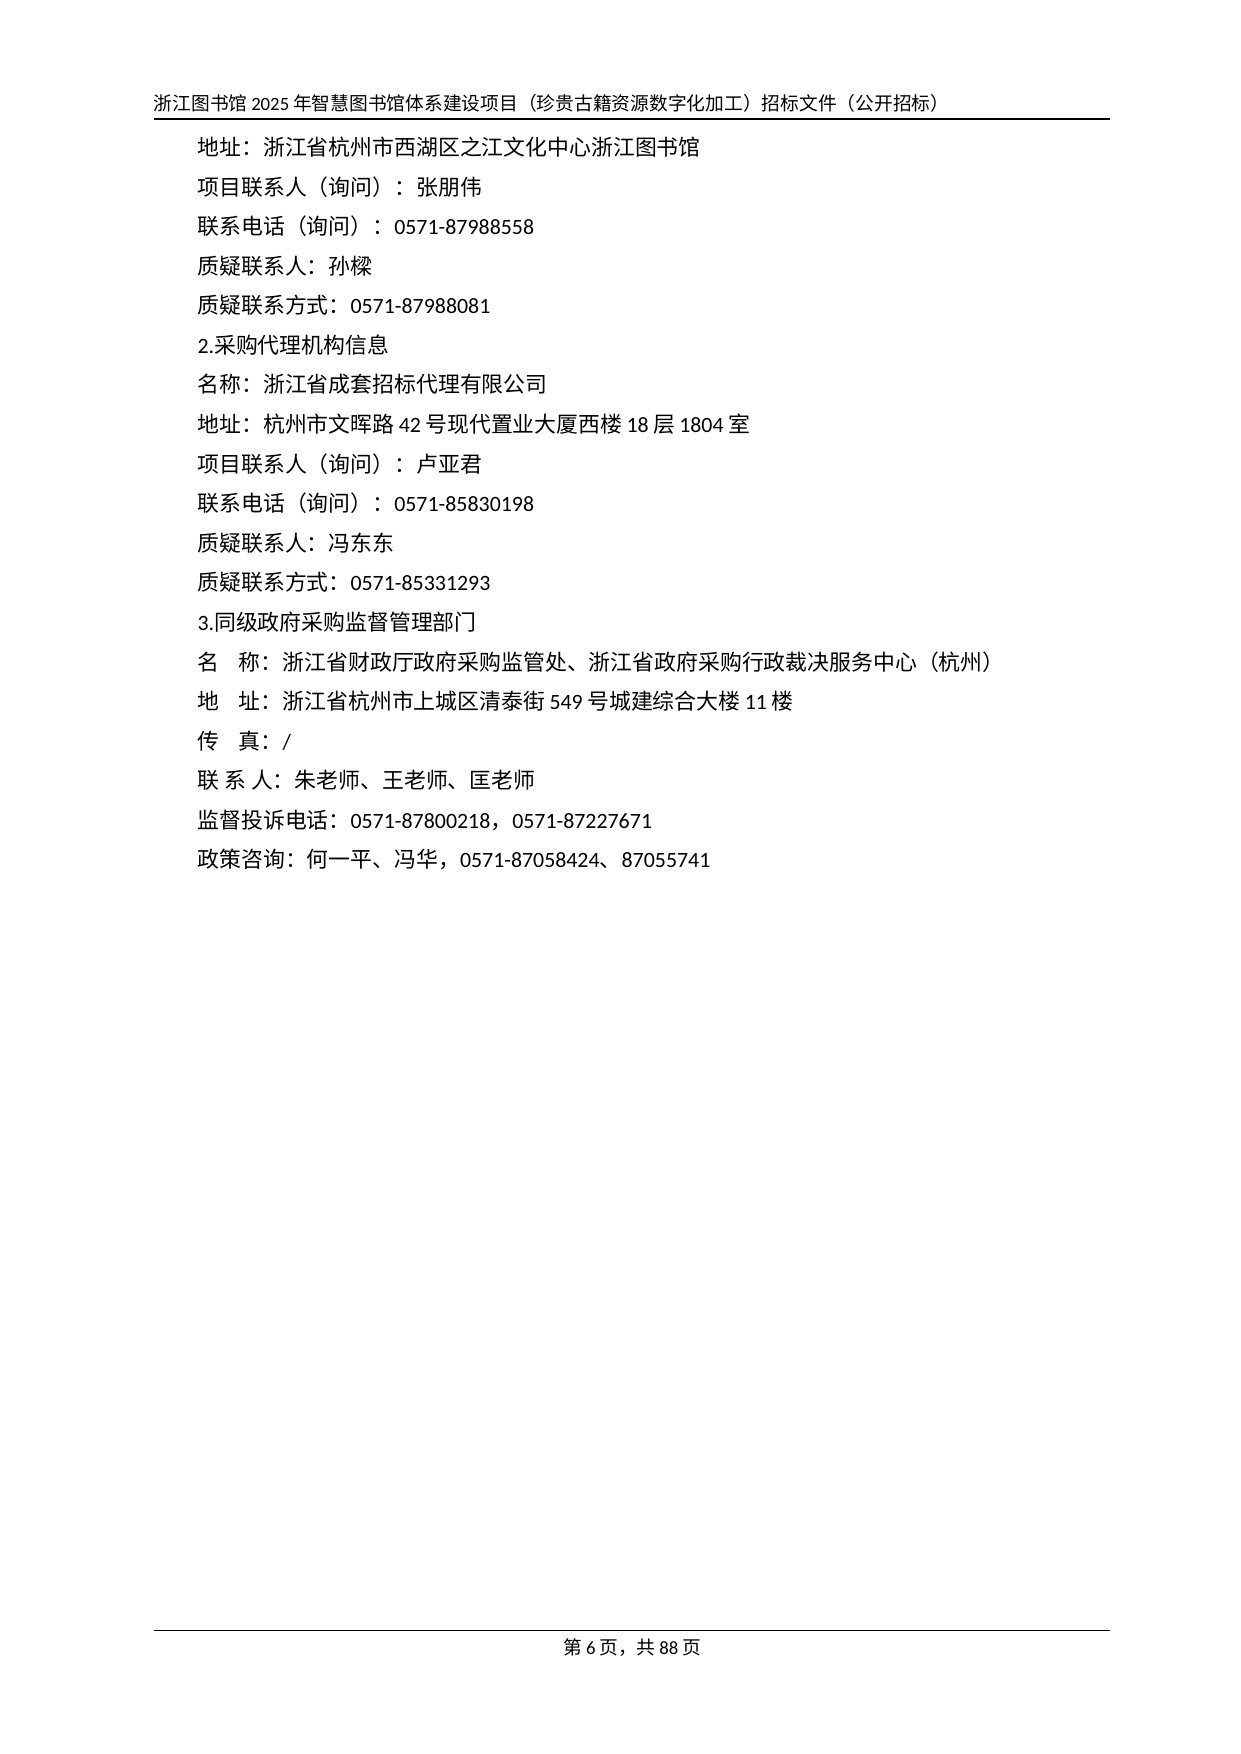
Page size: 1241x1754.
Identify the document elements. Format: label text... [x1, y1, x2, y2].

text 项目联系人（询问）：卢亚君 [153, 447, 1110, 478]
text 联系电话（询问）：0571-87988558 [153, 209, 1110, 241]
text 联系电话（询问）：0571-85830198 [153, 486, 1110, 518]
text 质疑联系人：孙樑 [153, 249, 1110, 280]
text 政策咨询：何一平、冯华，0571-87058424、87055741 [153, 842, 1110, 874]
text 传 真：/ [153, 724, 1110, 755]
text 质疑联系方式：0571-85331293 [153, 565, 1110, 597]
text 地址：浙江省杭州市西湖区之江文化中心浙江图书馆 [153, 130, 1110, 162]
text 3.同级政府采购监督管理部门 [153, 605, 1110, 637]
text 名称：浙江省成套招标代理有限公司 [153, 367, 1110, 399]
text 监督投诉电话：0571-87800218，0571-87227671 [153, 803, 1110, 834]
text 地址：杭州市文晖路42号现代置业大厦西楼18层1804室 [153, 407, 1110, 439]
text 联 系 人：朱老师、王老师、匡老师 [153, 763, 1110, 795]
text 质疑联系人：冯东东 [153, 526, 1110, 557]
text 质疑联系方式：0571-87988081 [153, 288, 1110, 320]
text 名 称：浙江省财政厅政府采购监管处、浙江省政府采购行政裁决服务中心（杭州） [153, 644, 1110, 676]
text 2.采购代理机构信息 [153, 328, 1110, 359]
text 项目联系人（询问）：张朋伟 [153, 169, 1110, 201]
text 地 址：浙江省杭州市上城区清泰街549号城建综合大楼11楼 [153, 684, 1110, 716]
